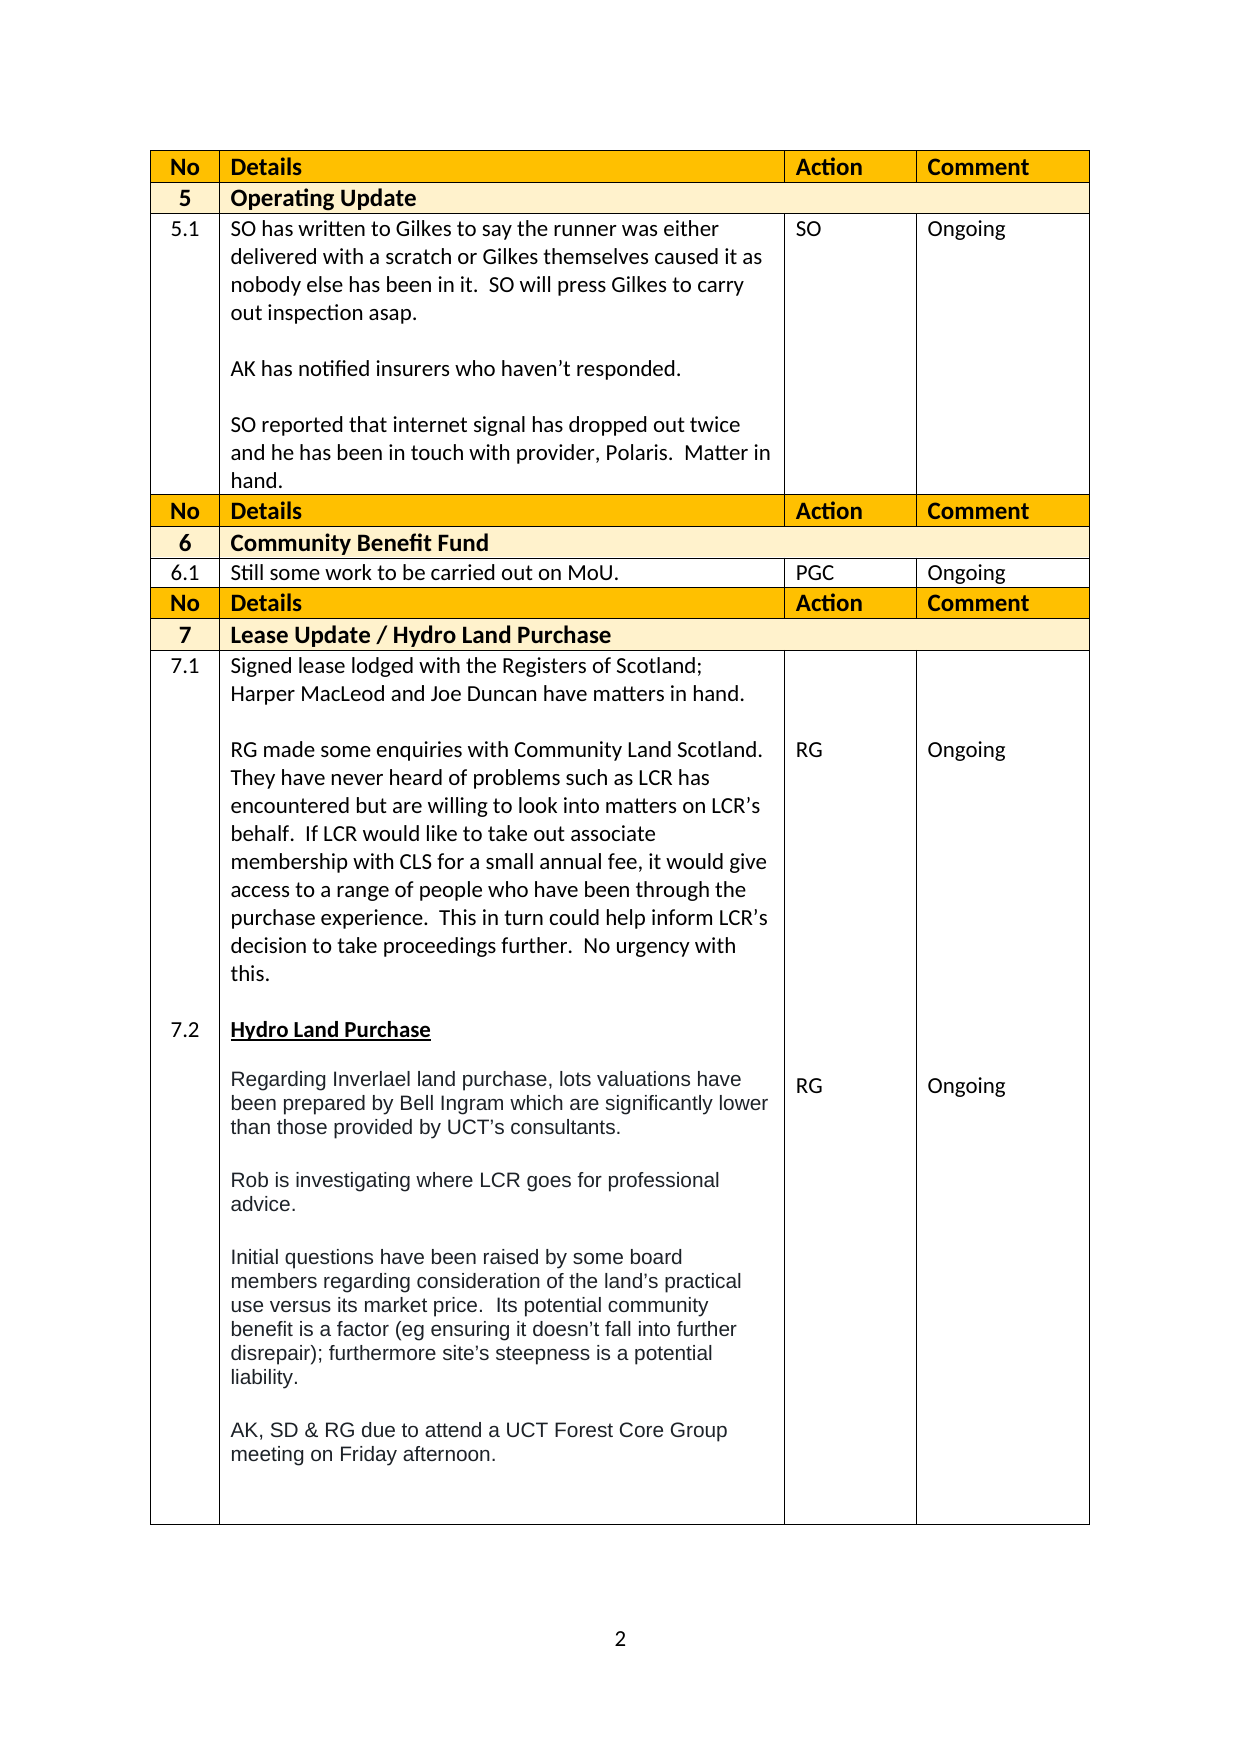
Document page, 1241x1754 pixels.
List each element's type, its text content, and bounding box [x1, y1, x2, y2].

table_cell 5 [151, 183, 219, 213]
table_cell Signed lease lodged with the Registers of Scotland; Harper MacLeod and Joe Duncan have matters in hand. RG made some enquiries with Community Land Scotland. They have never heard of problems such as LCR has encountered but are willing to look into matters on LCR’s behalf. If LCR would like to take out associate membership with CLS for a small annual fee, it would give access to a range of people who have been through the purchase experience. This in turn could help inform LCR’s decision to take proceedings further. No urgency with this. Hydro Land Purchase Regarding Inverlael land purchase, lots valuations have been prepared by Bell Ingram which are significantly lower than those provided by UCT’s consultants. Rob is investigating where LCR goes for professional advice. Initial questions have been raised by some board members regarding consideration of the land’s practical use versus its market price. Its potential community benefit is a factor (eg ensuring it doesn’t fall into further disrepair); furthermore site’s steepness is a potential liability. AK, SD & RG due to attend a UCT Forest Core Group meeting on Friday afternoon. [220, 651, 784, 1524]
table_cell 7.1 7.2 [151, 651, 219, 1524]
table_cell 7 [151, 619, 219, 650]
table_cell Comment [917, 495, 1089, 526]
table_cell Details [220, 588, 784, 618]
table_cell 5.1 [151, 214, 219, 494]
table_header Action [785, 151, 916, 182]
table_cell No [151, 495, 219, 526]
table_cell 6.1 [151, 559, 219, 587]
table_cell Lease Update / Hydro Land Purchase [220, 619, 1089, 650]
table_cell SO has written to Gilkes to say the runner was either delivered with a scratch or Gilkes themselves caused it as nobody else has been in it. SO will press Gilkes to carry out inspection asap. AK has notified insurers who haven’t responded. SO reported that internet signal has dropped out twice and he has been in touch with provider, Polaris. Matter in hand. [220, 214, 784, 494]
table_cell Comment [917, 588, 1089, 618]
table_cell 6 [151, 527, 219, 557]
table_header Details [220, 151, 784, 182]
table_cell Operating Update [220, 183, 1089, 213]
table_cell Action [785, 495, 916, 526]
table_cell Community Benefit Fund [220, 527, 1089, 557]
table_cell PGC [785, 559, 916, 587]
table_cell Ongoing Ongoing [917, 651, 1089, 1524]
table_cell SO [785, 214, 916, 494]
table_cell Still some work to be carried out on MoU. [220, 559, 784, 587]
table_cell Ongoing [917, 559, 1089, 587]
table_header No [151, 151, 219, 182]
table_cell No [151, 588, 219, 618]
table_header Comment [917, 151, 1089, 182]
table_cell Action [785, 588, 916, 618]
table_cell Ongoing [917, 214, 1089, 494]
table_cell RG RG [785, 651, 916, 1524]
table_cell Details [220, 495, 784, 526]
